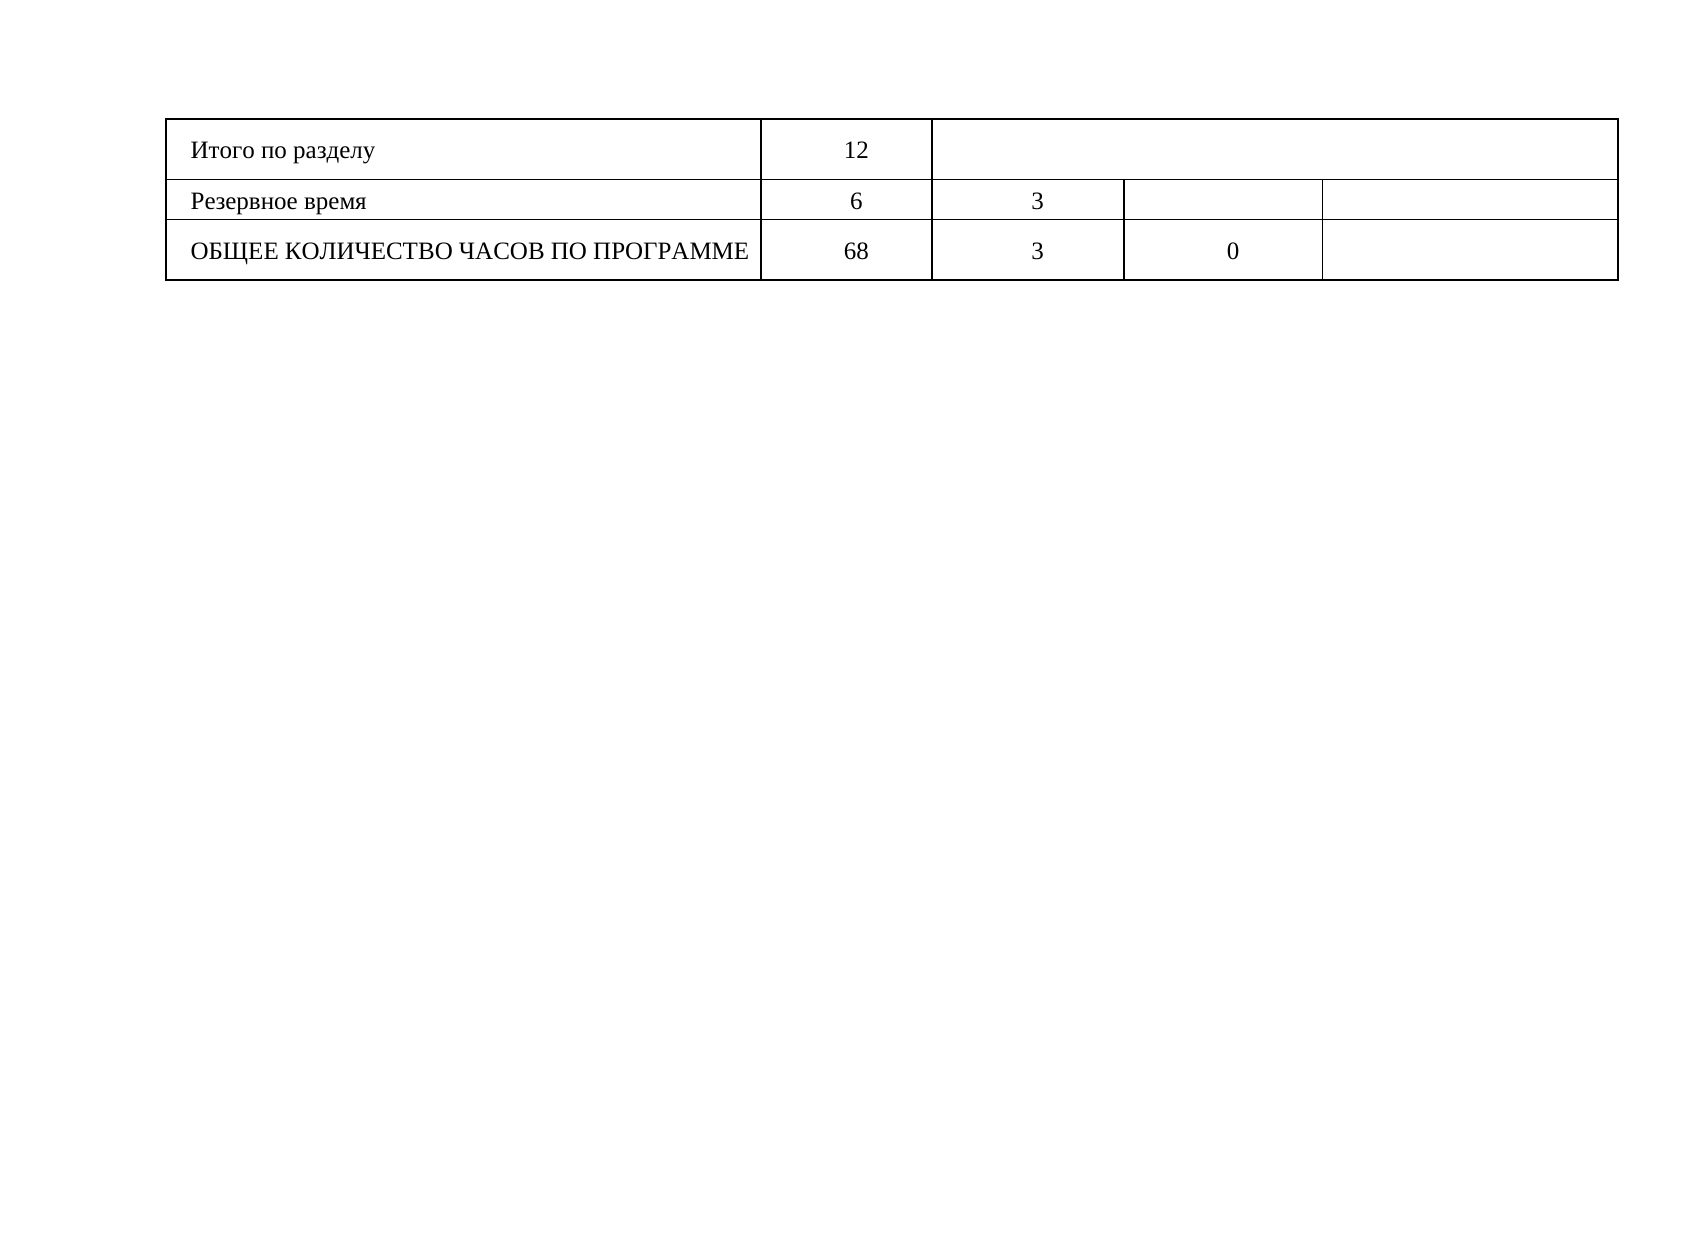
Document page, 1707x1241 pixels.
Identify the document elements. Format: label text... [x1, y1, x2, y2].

table_cell 68 [762, 220, 931, 279]
table_cell [933, 120, 1617, 179]
table_cell [1125, 180, 1322, 218]
table_cell [1323, 180, 1617, 218]
table_cell 0 [1125, 220, 1322, 279]
table_cell 6 [762, 180, 931, 218]
table_cell 12 [762, 120, 931, 179]
table_cell [1323, 220, 1617, 279]
table_cell 3 [933, 220, 1123, 279]
table_cell 3 [933, 180, 1123, 218]
table_cell ОБЩЕЕ КОЛИЧЕСТВО ЧАСОВ ПО ПРОГРАММЕ [167, 220, 760, 279]
table_cell Итого по разделу [167, 120, 760, 179]
table_cell Резервное время [167, 180, 760, 218]
